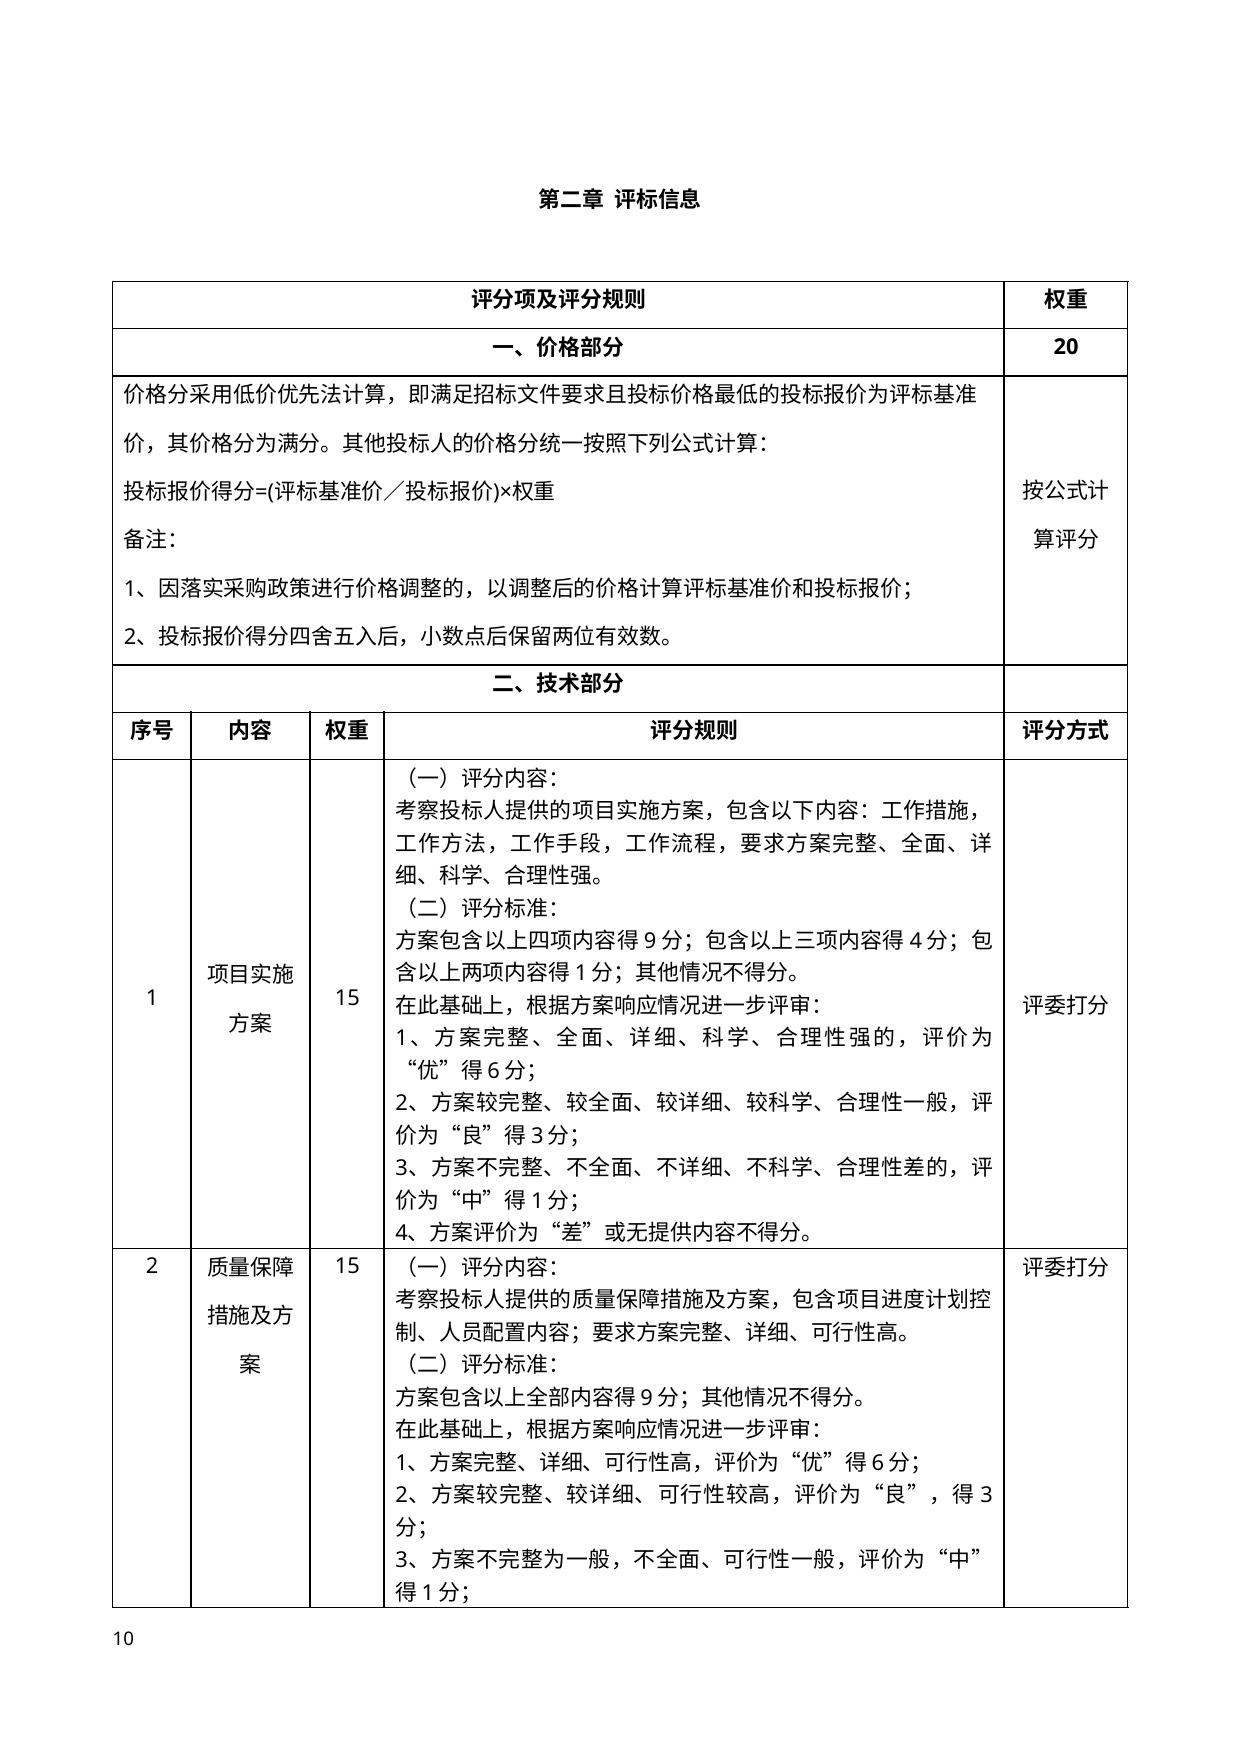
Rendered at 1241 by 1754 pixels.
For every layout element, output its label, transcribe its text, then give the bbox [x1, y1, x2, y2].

table_cell 一、价格部分 [113, 329, 1003, 375]
table_cell 价格分采用低价优先法计算，即满足招标文件要求且投标价格最低的投标报价为评标基准价，其价格分为满分。其他投标人的价格分统一按照下列公式计算： 投标报价得分=(评标基准价／投标报价)×权重 备注： 1、因落实采购政策进行价格调整的，以调整后的价格计算评标基准价和投标报价； 2、投标报价得分四舍五入后，小数点后保留两位有效数。 [113, 377, 1003, 664]
table_cell [1005, 666, 1127, 711]
table_cell 1 [113, 760, 190, 1248]
table_header 评分项及评分规则 [113, 282, 1003, 328]
table_cell 评委打分 [1005, 1249, 1127, 1607]
table_cell 评分方式 [1005, 713, 1127, 758]
table_cell 评分规则 [385, 713, 1003, 758]
table_header 权重 [1005, 282, 1127, 328]
table_cell 权重 [311, 713, 383, 758]
table_cell 项目实施方案 [192, 760, 309, 1248]
table_cell 内容 [192, 713, 309, 758]
table_cell 按公式计算评分 [1005, 377, 1127, 664]
table_cell 评委打分 [1005, 760, 1127, 1248]
table_cell 2 [113, 1249, 190, 1607]
table_cell 质量保障措施及方案 [192, 1249, 309, 1607]
table_cell 20 [1005, 329, 1127, 375]
subtitle 第二章 评标信息 [112, 181, 1128, 214]
table_cell 评分内容： 考察投标人提供的项目实施方案，包含以下内容：工作措施，工作方法，工作手段，工作流程，要求方案完整、全面、详细、科学、合理性强。 （二）评分标准： 方案包含以上四项内容得9分；包含以上三项内容得4分；包含以上两项内容得1分；其他情况不得分。 在此基础上，根据方案响应情况进一步评审： 1、方案完整、全面、详细、科学、合理性强的，评价为“优”得6分； 2、方案较完整、较全面、较详细、较科学、合理性一般，评价为“良”得3分； 3、方案不完整、不全面、不详细、不科学、合理性差的，评价为“中”得1分； 4、方案评价为“差”或无提供内容不得分。 [385, 760, 1003, 1248]
table_cell 二、技术部分 [113, 666, 1003, 711]
table_cell 序号 [113, 713, 190, 758]
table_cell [385, 1249, 1003, 1607]
table_cell 15 [311, 760, 383, 1248]
table_cell 15 [311, 1249, 383, 1607]
